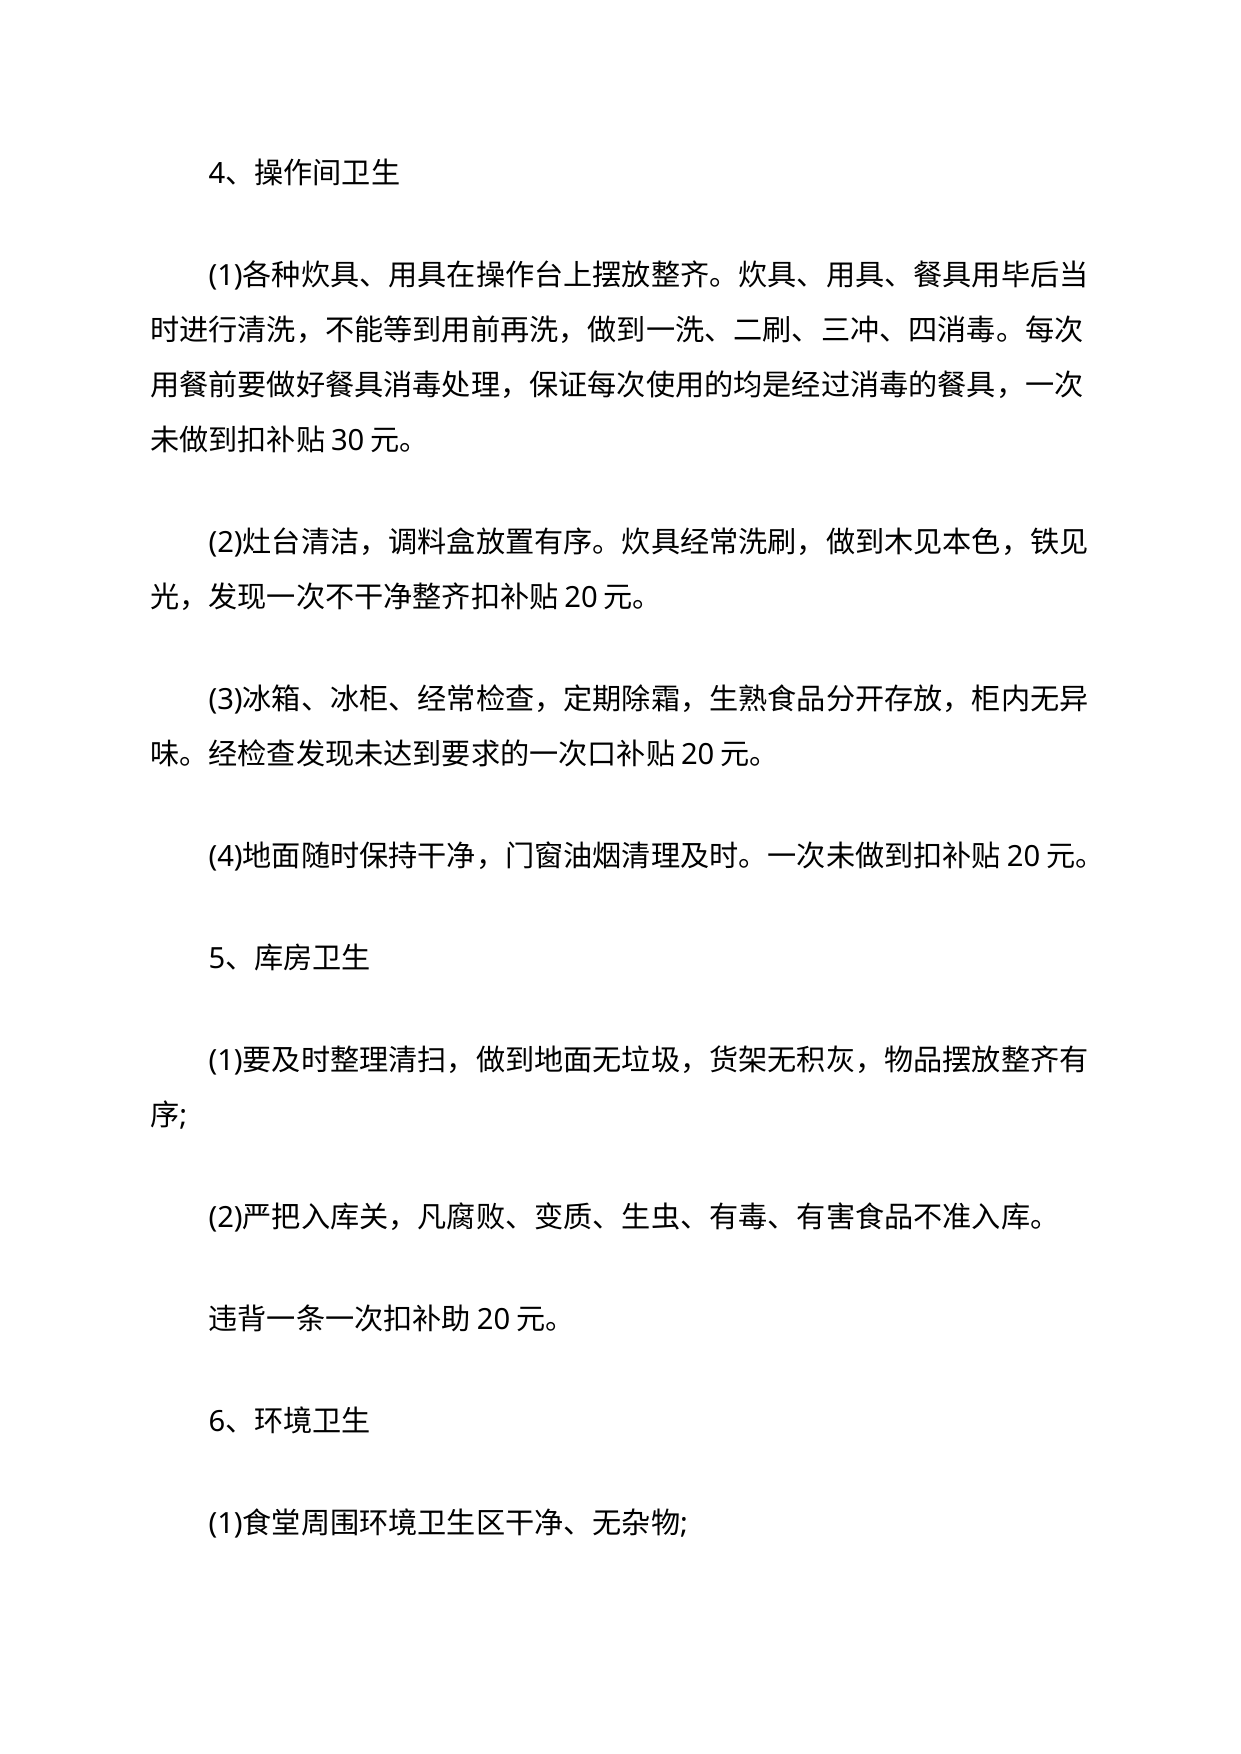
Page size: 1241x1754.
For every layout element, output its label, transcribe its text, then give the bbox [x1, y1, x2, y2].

text 违背一条一次扣补助20元。 [150, 1296, 1090, 1338]
text (3)冰箱、冰柜、经常检查，定期除霜，生熟食品分开存放，柜内无异味。经检查发现未达到要求的一次口补贴20元。 [150, 676, 1090, 773]
text (1)食堂周围环境卫生区干净、无杂物; [150, 1499, 1090, 1542]
text (1)要及时整理清扫，做到地面无垃圾，货架无积灰，物品摆放整齐有序; [150, 1037, 1090, 1134]
text 5、库房卫生 [150, 935, 1090, 977]
text (1)各种炊具、用具在操作台上摆放整齐。炊具、用具、餐具用毕后当时进行清洗，不能等到用前再洗，做到一洗、二刷、三冲、四消毒。每次用餐前要做好餐具消毒处理，保证每次使用的均是经过消毒的餐具，一次未做到扣补贴30元。 [150, 252, 1090, 459]
text 6、环境卫生 [150, 1398, 1090, 1440]
text (2)严把入库关，凡腐败、变质、生虫、有毒、有害食品不准入库。 [150, 1194, 1090, 1236]
text 4、操作间卫生 [150, 150, 1090, 192]
text (4)地面随时保持干净，门窗油烟清理及时。一次未做到扣补贴20元。 [150, 833, 1090, 875]
text (2)灶台清洁，调料盒放置有序。炊具经常洗刷，做到木见本色，铁见光，发现一次不干净整齐扣补贴20元。 [150, 519, 1090, 616]
